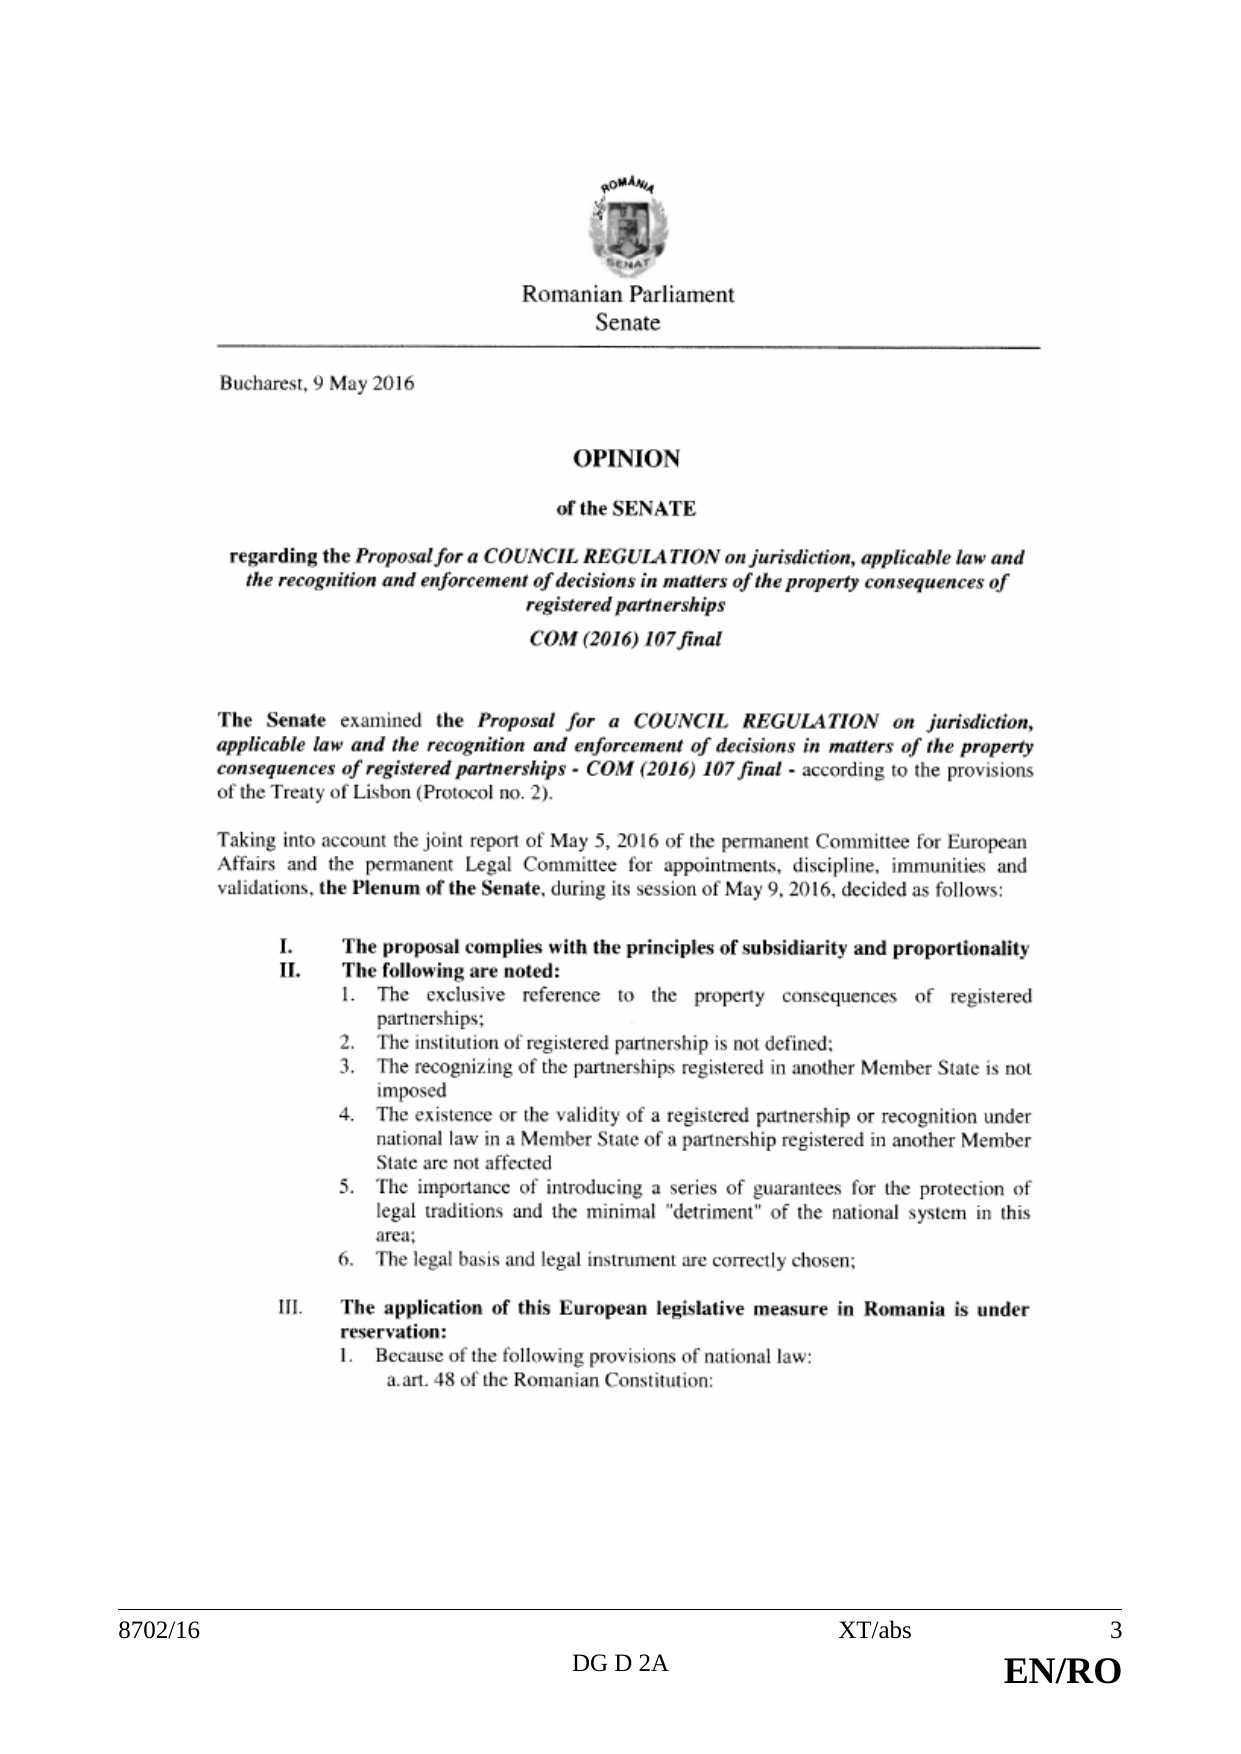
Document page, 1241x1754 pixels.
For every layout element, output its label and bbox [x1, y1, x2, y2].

picture [118, 161, 1122, 1441]
